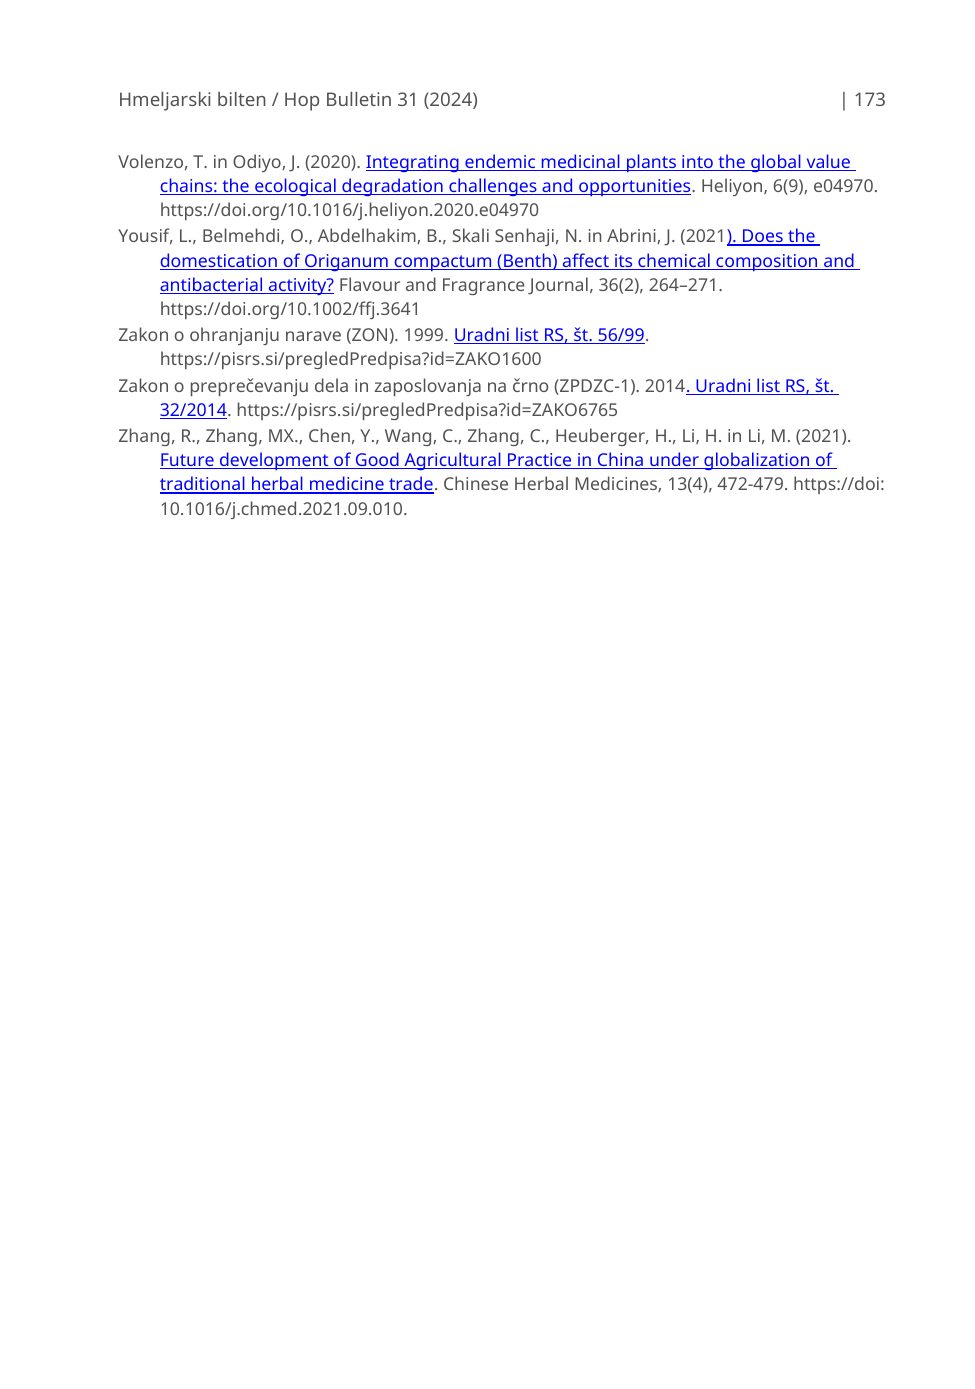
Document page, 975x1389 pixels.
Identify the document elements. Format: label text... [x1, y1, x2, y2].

text Zakon o preprečevanju dela in zaposlovanja na črno (ZPDZC-1). 2014. Uradni list RS, št. 32/2014. https://pisrs.si/pregledPredpisa?id=ZAKO6765 [118, 373, 886, 421]
text Volenzo, T. in Odiyo, J. (2020). Integrating endemic medicinal plants into the global value chains: the ecological degradation challenges and opportunities. Heliyon, 6(9), e04970. https://doi.org/10.1016/j.heliyon.2020.e04970 [118, 149, 886, 222]
text Yousif, L., Belmehdi, O., Abdelhakim, B., Skali Senhaji, N. in Abrini, J. (2021). Does the domestication of Origanum compactum (Benth) affect its chemical composition and antibacterial activity? Flavour and Fragrance Journal, 36(2), 264–271. https://doi.org/10.1002/ffj.3641 [118, 224, 886, 321]
text Zhang, R., Zhang, MX., Chen, Y., Wang, C., Zhang, C., Heuberger, H., Li, H. in Li, M. (2021). Future development of Good Agricultural Practice in China under globalization of traditional herbal medicine trade. Chinese Herbal Medicines, 13(4), 472-479. https://doi: 10.1016/j.chmed.2021.09.010. [118, 423, 886, 520]
text Zakon o ohranjanju narave (ZON). 1999. Uradni list RS, št. 56/99. https://pisrs.si/pregledPredpisa?id=ZAKO1600 [118, 323, 886, 371]
